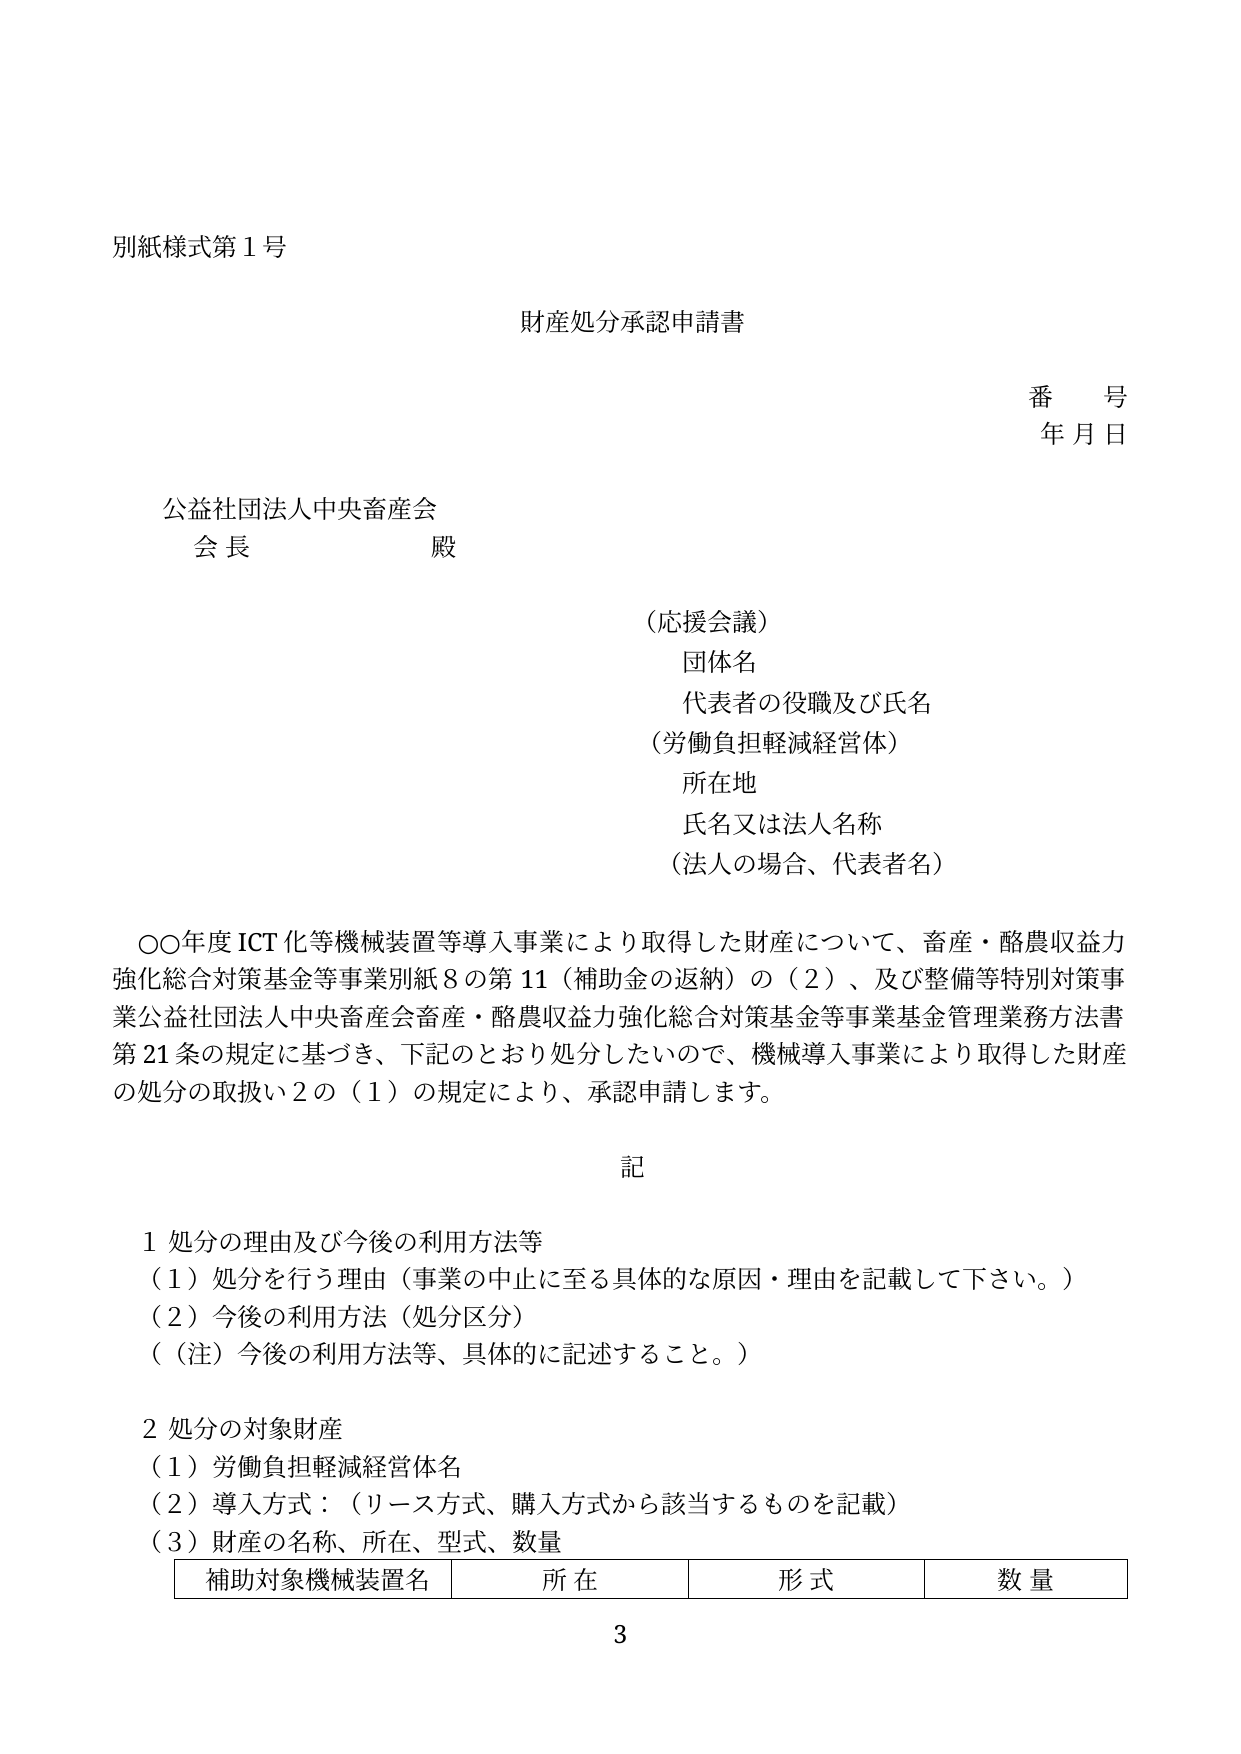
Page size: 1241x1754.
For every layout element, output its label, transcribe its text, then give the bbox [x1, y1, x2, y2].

text 所在地 [112, 763, 1128, 801]
text 番 号 [137, 377, 1128, 414]
text （応援会議） [112, 602, 1128, 639]
text （３）財産の名称、所在、型式、数量 [137, 1522, 1128, 1559]
text 会 長 殿 [112, 527, 1128, 564]
text 年 月 日 [137, 414, 1128, 452]
text １ 処分の理由及び今後の利用方法等 [137, 1222, 1128, 1259]
text （２）導入方式：（リース方式、購入方式から該当するものを記載） [137, 1484, 1128, 1522]
text 氏名又は法人名称 [112, 803, 1128, 841]
text （（注）今後の利用方法等、具体的に記述すること。） [137, 1334, 1128, 1372]
table_header 所 在 [452, 1560, 688, 1598]
text 団体名 [112, 642, 1128, 680]
text ○○年度ICT化等機械装置等導入事業により取得した財産について、畜産・酪農収益力強化総合対策基金等事業別紙８の第11（補助金の返納）の（２）、及び整備等特別対策事業公益社団法人中央畜産会畜産・酪農収益力強化総合対策基金等事業基金管理業務方法書第21条の規定に基づき、下記のとおり処分したいので、機械導入事業により取得した財産の処分の取扱い２の（１）の規定により、承認申請します。 [112, 922, 1128, 1109]
table_header 補助対象機械装置名 [175, 1560, 451, 1598]
text 代表者の役職及び氏名 [112, 683, 1128, 720]
text 財産処分承認申請書 [137, 302, 1128, 339]
text （法人の場合、代表者名） [112, 844, 1128, 881]
text ２ 処分の対象財産 [137, 1409, 1128, 1447]
text 記 [137, 1147, 1128, 1184]
text （労働負担軽減経営体） [112, 723, 1128, 760]
table_header 数 量 [925, 1560, 1127, 1598]
text 公益社団法人中央畜産会 [112, 489, 1128, 527]
text （１）処分を行う理由（事業の中止に至る具体的な原因・理由を記載して下さい。） [137, 1259, 1128, 1297]
text 別紙様式第１号 [112, 227, 1128, 264]
text （２）今後の利用方法（処分区分） [137, 1297, 1128, 1334]
table_header 形 式 [689, 1560, 924, 1598]
text （１）労働負担軽減経営体名 [137, 1447, 1128, 1484]
